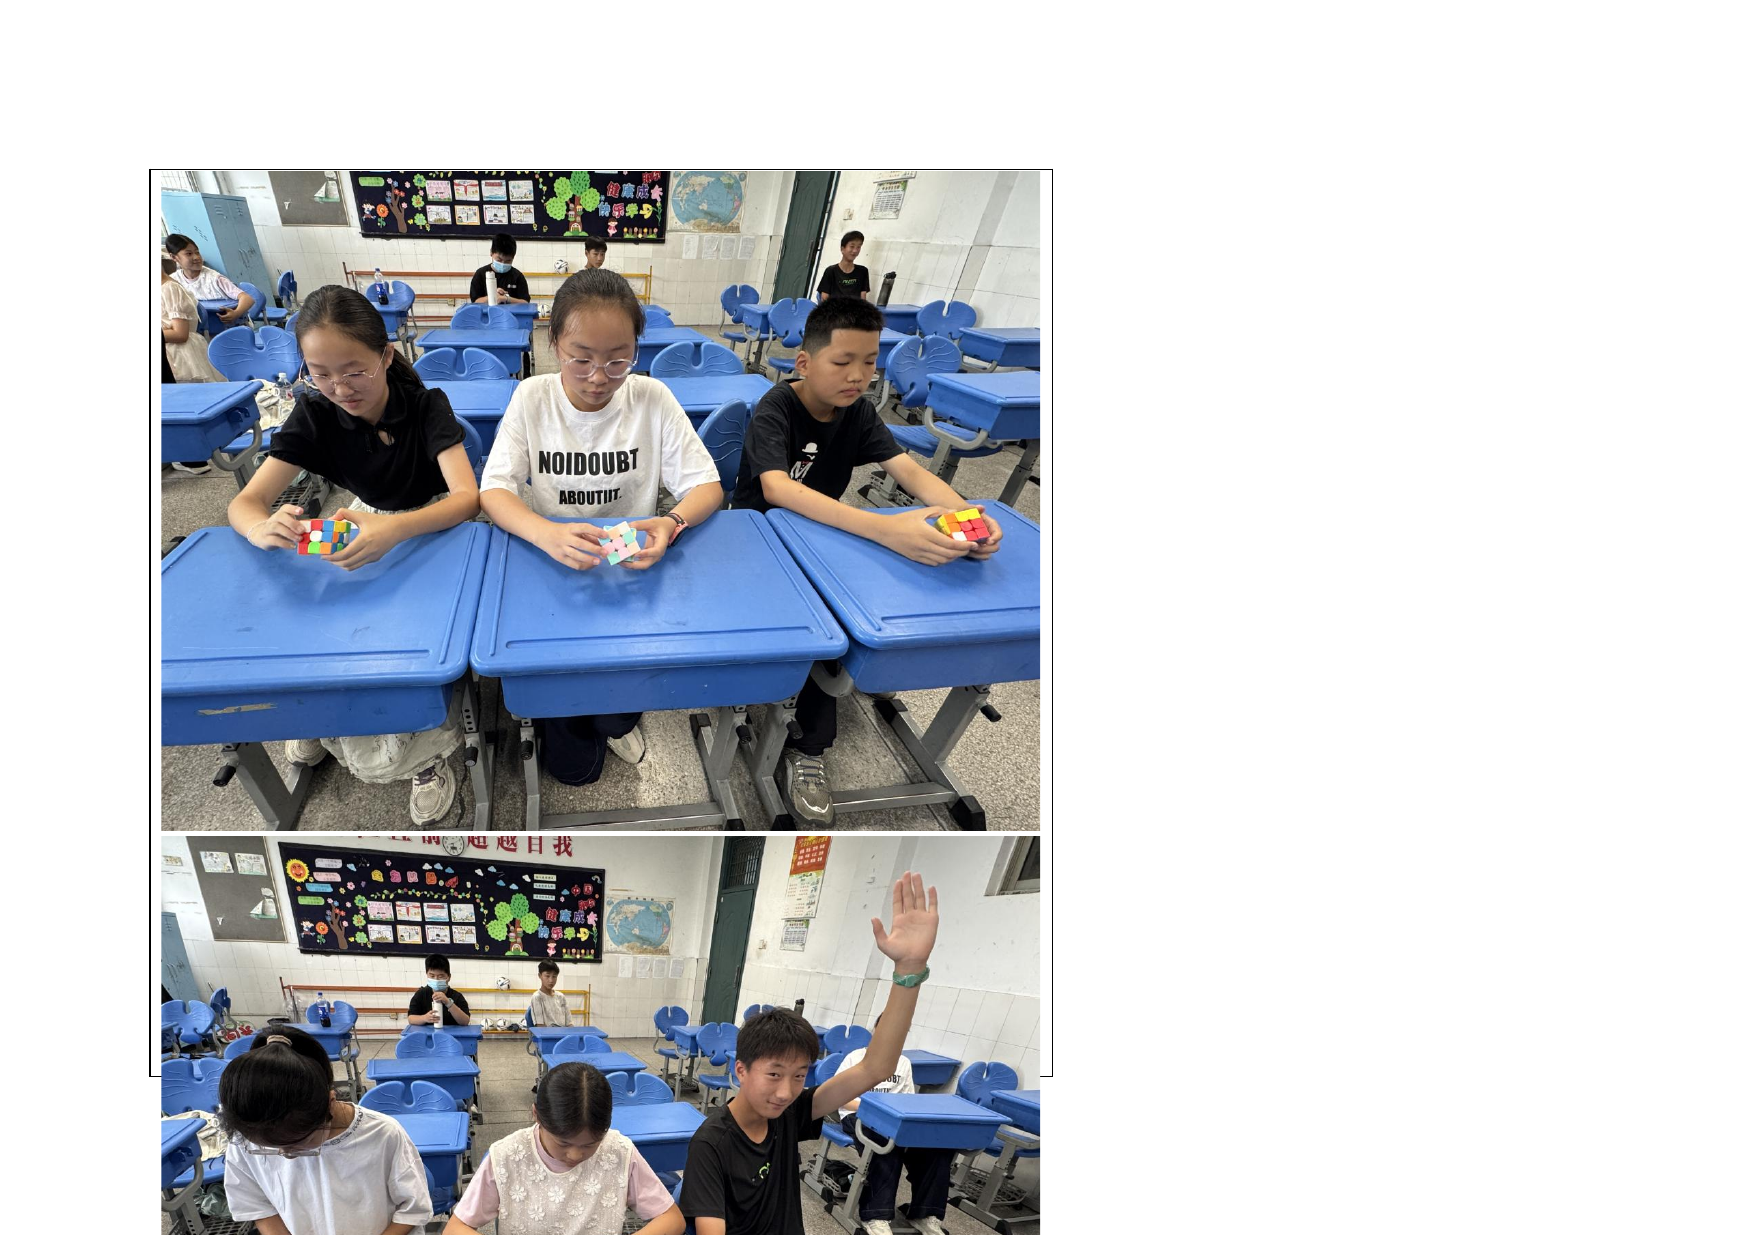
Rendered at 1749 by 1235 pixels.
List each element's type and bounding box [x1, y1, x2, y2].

picture [161, 171, 1041, 831]
picture [161, 836, 1041, 1235]
table_header [151, 170, 1052, 1076]
